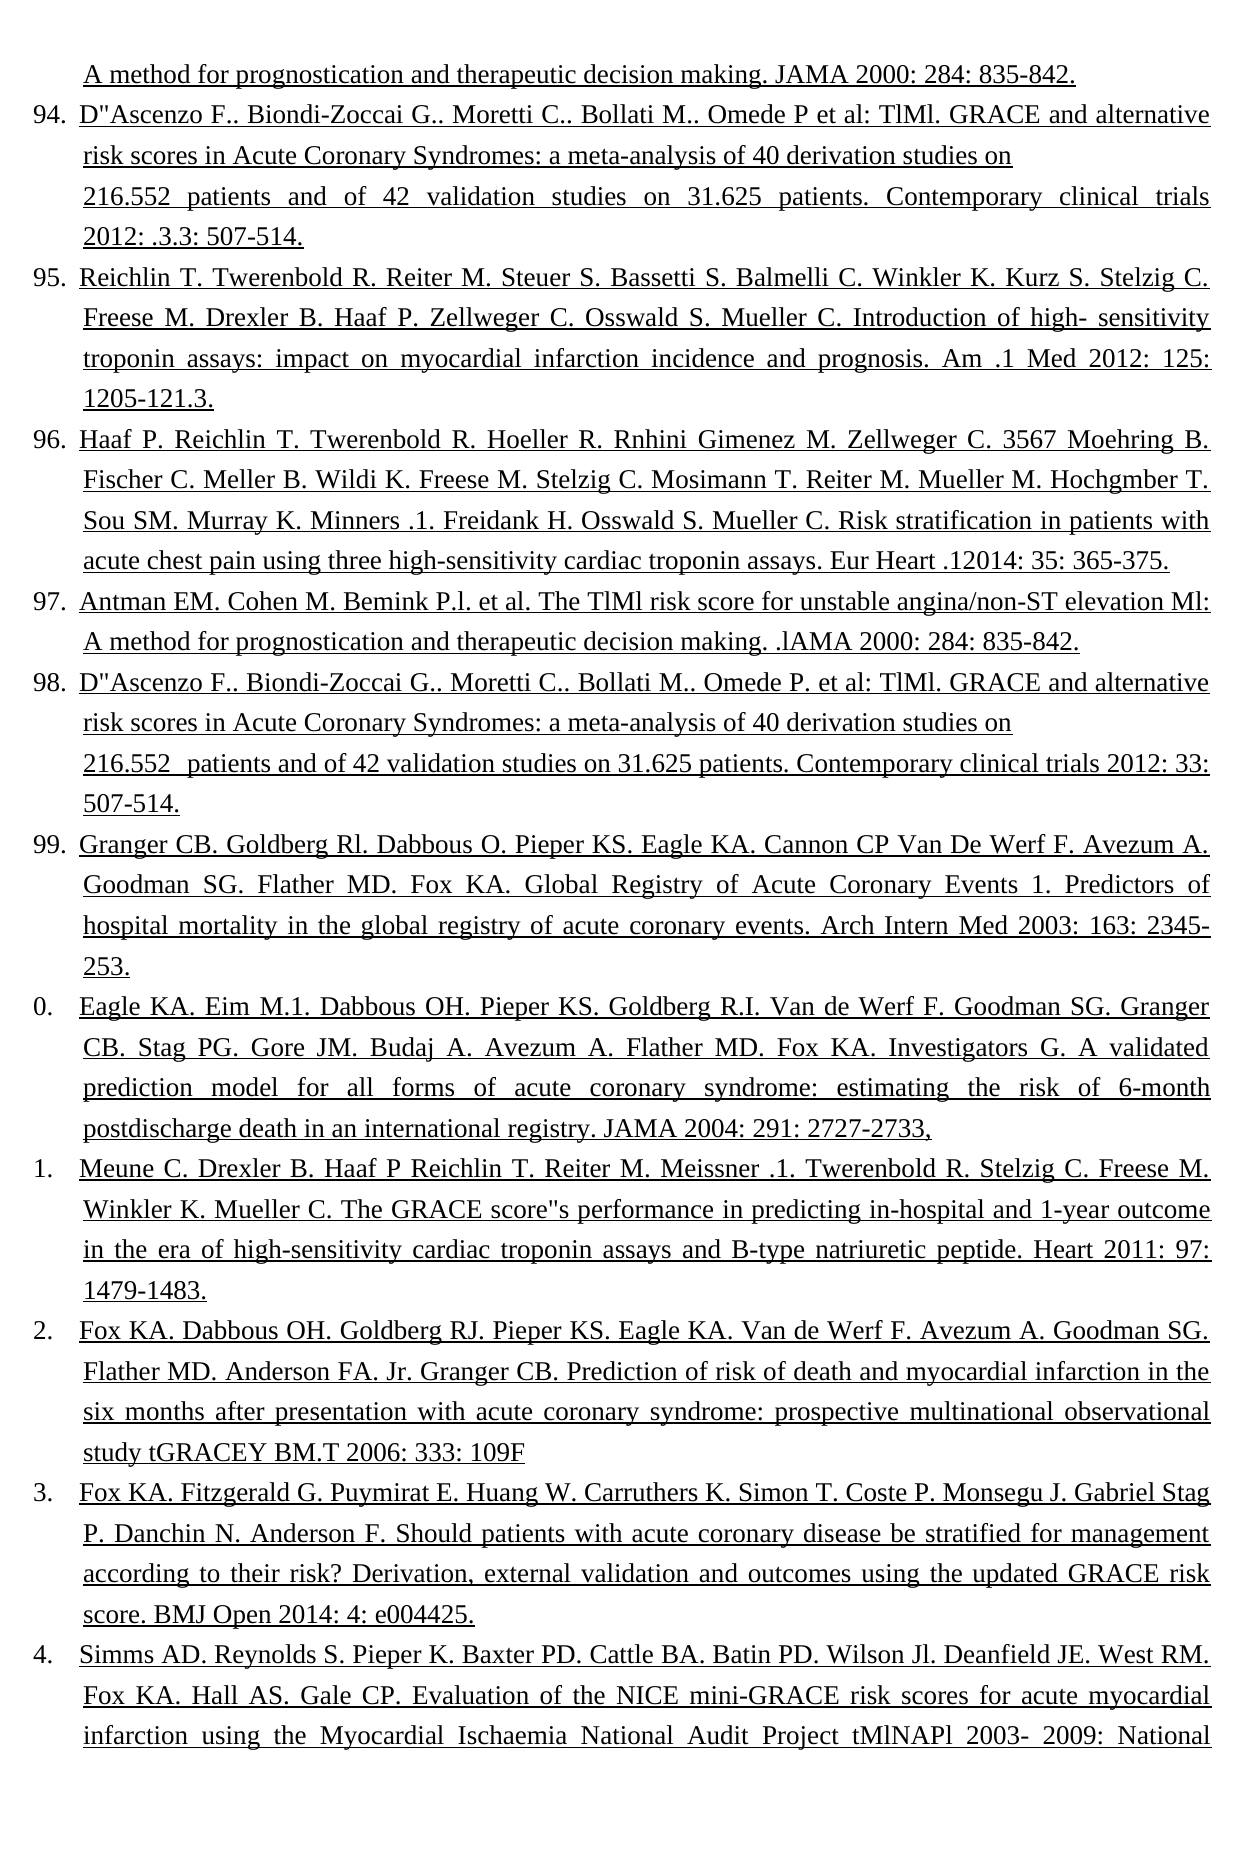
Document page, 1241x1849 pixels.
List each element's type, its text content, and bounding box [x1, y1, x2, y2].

list patients and of 42 validation studies on 31.625 patients. Contemporary clinical trials 2012: .3.3: 507-514. [83, 208, 1211, 254]
list patients and of 42 validation studies on 31.625 patients. Contemporary clinical trials 2012: 33: 507-514. [83, 740, 1211, 821]
list Reichlin T. Twerenbold R. Reiter M. Steuer S. Bassetti S. Balmelli C. Winkler K. Kurz S. Stelzig C. Freese M. Drexler B. Haaf P. Zellweger C. Osswald S. Mueller C. Introduction of high- sensitivity troponin assays: impact on myocardial infarction incidence and prognosis. Am .1 Med 2012: 125: 1205-121.3. [33, 254, 1211, 416]
list D"Ascenzo F.. Biondi-Zoccai G.. Moretti C.. Bollati M.. Omede P. et al: TlMl. GRACE and alternative risk scores in Acute Coronary Syndromes: a meta-analysis of 40 derivation studies on [33, 659, 1211, 740]
list patients and of 42 validation studies on 31.625 patients. Contemporary clinical trials 2012: .3.3: 507-514. [83, 173, 1211, 207]
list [33, 51, 1211, 92]
list Meune C. Drexler B. Haaf P Reichlin T. Reiter M. Meissner .1. Twerenbold R. Stelzig C. Freese M. Winkler K. Mueller C. The GRACE score"s performance in predicting in-hospital and 1-year outcome in the era of high-sensitivity cardiac troponin assays and B-type natriuretic peptide. Heart 2011: 97: 1479-1483. [33, 1145, 1211, 1307]
list Granger CB. Goldberg Rl. Dabbous O. Pieper KS. Eagle KA. Cannon CP Van De Werf F. Avezum A. Goodman SG. Flather MD. Fox KA. Global Registry of Acute Coronary Events 1. Predictors of hospital mortality in the global registry of acute coronary events. Arch Intern Med 2003: 163: 2345-253. [33, 821, 1211, 983]
list Haaf P. Reichlin T. Twerenbold R. Hoeller R. Rnhini Gimenez M. Zellweger C. 3567 Moehring B. Fischer C. Meller B. Wildi K. Freese M. Stelzig C. Mosimann T. Reiter M. Mueller M. Hochgmber T. Sou SM. Murray K. Minners .1. Freidank H. Osswald S. Mueller C. Risk stratification in patients with acute chest pain using three high-sensitivity cardiac troponin assays. Eur Heart .12014: 35: 365-375. [33, 416, 1211, 578]
list Fox KA. Dabbous OH. Goldberg RJ. Pieper KS. Eagle KA. Van de Werf F. Avezum A. Goodman SG. Flather MD. Anderson FA. Jr. Granger CB. Prediction of risk of death and myocardial infarction in the six months after presentation with acute coronary syndrome: prospective multinational observational study tGRACEY BM.T 2006: 333: 109F [33, 1307, 1211, 1469]
list Antman EM. Cohen M. Bemink P.l. et al. The TlMl risk score for unstable angina/non-ST elevation Ml: A method for prognostication and therapeutic decision making. .lAMA 2000: 284: 835-842. [33, 578, 1211, 659]
list Eagle KA. Eim М.1. Dabbous OH. Pieper KS. Goldberg R.I. Van de Werf F. Goodman SG. Granger CB. Stag PG. Gore JM. Budaj A. Avezum A. Flather MD. Fox KA. Investigators G. A validated prediction model for all forms of acute coronary syndrome: estimating the risk of 6-month postdischarge death in an international registry. JAMA 2004: 291: 2727-2733, [33, 983, 1211, 1145]
list D"Ascenzo F.. Biondi-Zoccai G.. Moretti C.. Bollati M.. Omede P et al: TlMl. GRACE and alternative risk scores in Acute Coronary Syndromes: a meta-analysis of 40 derivation studies on [33, 92, 1211, 173]
list Fox KA. Fitzgerald G. Puymirat E. Huang W. Carruthers K. Simon T. Coste P. Monsegu J. Gabriel Stag P. Danchin N. Anderson F. Should patients with acute coronary disease be stratified for management according to their risk? Derivation, external validation and outcomes using the updated GRACE risk score. BMJ Open 2014: 4: e004425. [33, 1469, 1211, 1631]
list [33, 1631, 1211, 1753]
